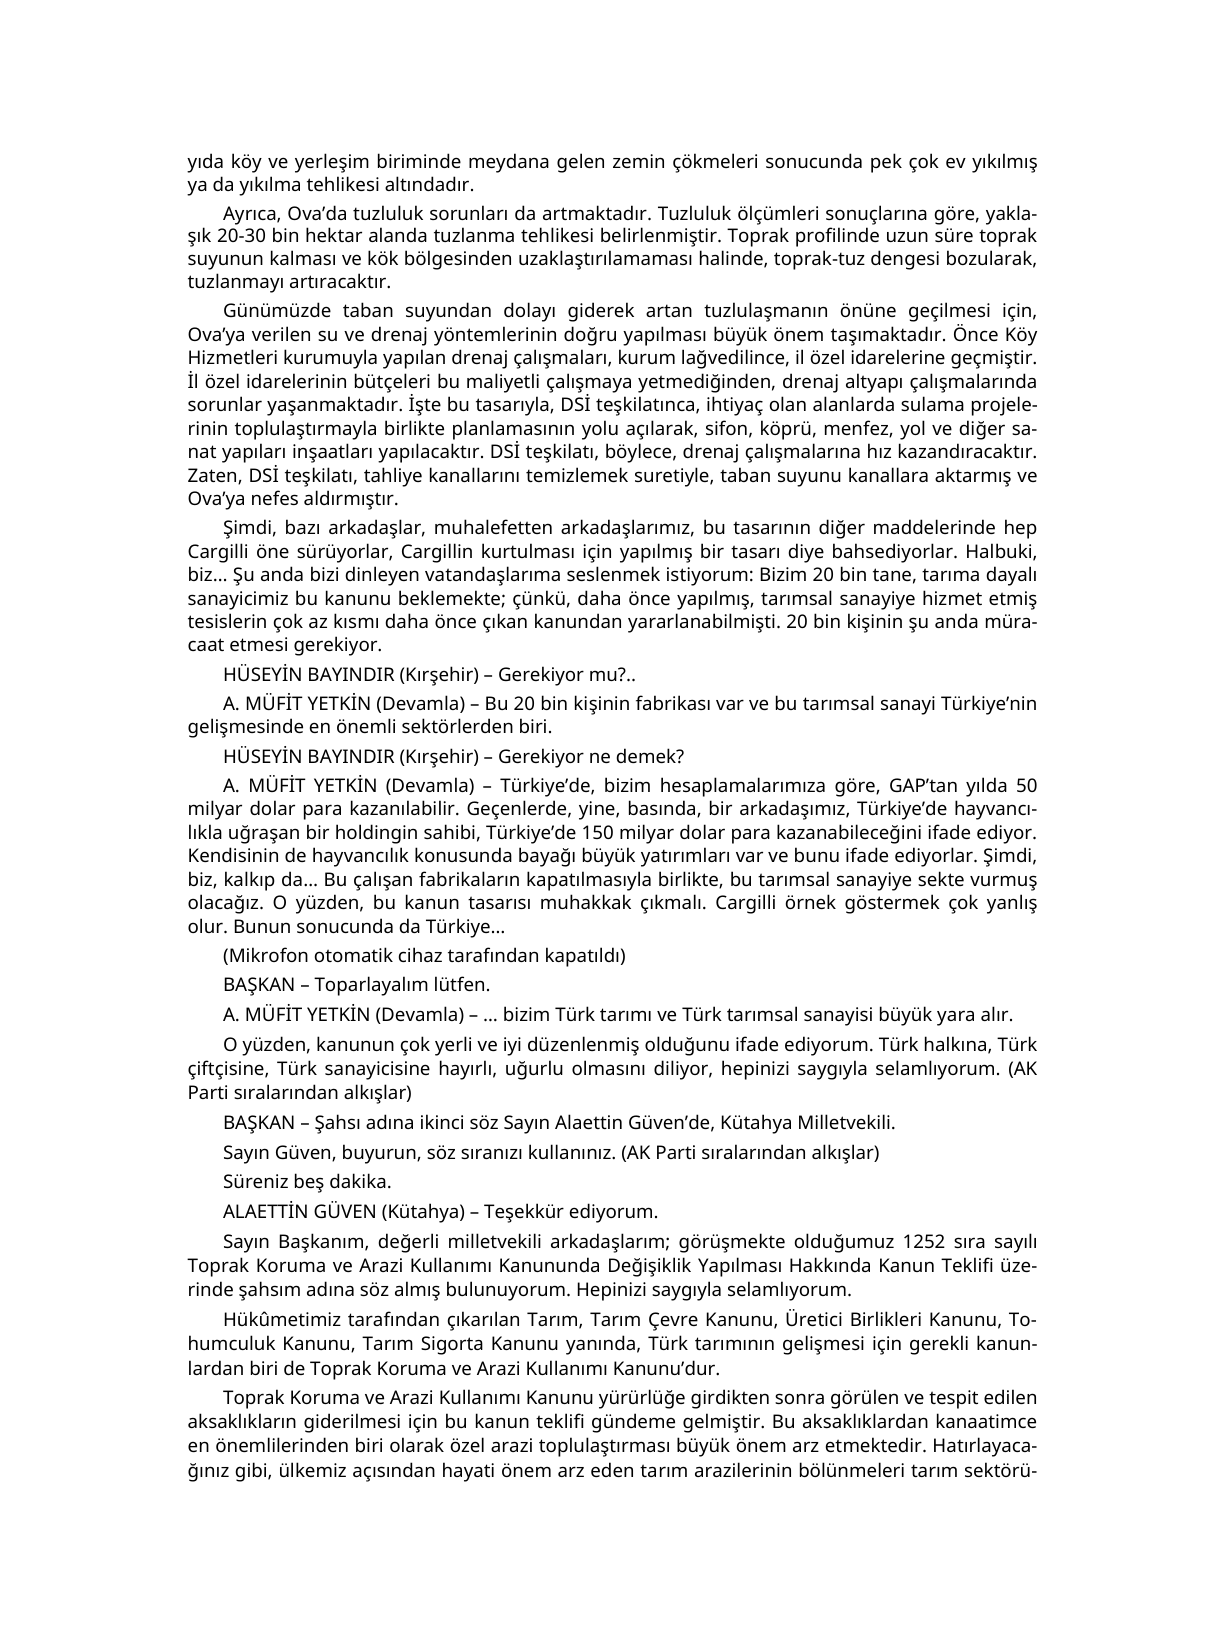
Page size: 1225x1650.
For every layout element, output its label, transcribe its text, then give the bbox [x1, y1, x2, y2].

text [187, 1386, 1037, 1482]
text A. MÜFİT YETKİN (Devamla) – Bu 20 bin kişinin fabrikası var ve bu tarımsal sanayi Türkiye’nin gelişmesinde en önemli sektörlerden biri. [187, 692, 1037, 738]
text Şimdi, bazı arkadaşlar, muhalefetten arkadaşlarımız, bu tasarının diğer maddelerinde hep Cargilli öne sürüyorlar, Cargillin kurtulması için yapılmış bir tasarı diye bahsediyorlar. Halbuki, biz… Şu anda bizi dinleyen vatandaşlarıma seslenmek istiyorum: Bizim 20 bin tane, tarıma dayalı sanayicimiz bu kanunu beklemekte; çünkü, daha önce yapılmış, tarımsal sanayiye hizmet etmiş tesislerin çok az kısmı daha önce çıkan kanundan yararlanabilmişti. 20 bin kişinin şu anda müracaat etmesi gerekiyor. [187, 516, 1037, 657]
text Ayrıca, Ova’da tuzluluk sorunları da artmaktadır. Tuzluluk ölçümleri sonuçlarına göre, yaklaşık 20-30 bin hektar alanda tuzlanma tehlikesi belirlenmiştir. Toprak profilinde uzun süre toprak suyunun kalması ve kök bölgesinden uzaklaştırılamaması halinde, toprak-tuz dengesi bozularak, tuzlanmayı artıracaktır. [187, 202, 1037, 293]
text Günümüzde taban suyundan dolayı giderek artan tuzlulaşmanın önüne geçilmesi için, Ova’ya verilen su ve drenaj yöntemlerinin doğru yapılması büyük önem taşımaktadır. Önce Köy Hizmetleri kurumuyla yapılan drenaj çalışmaları, kurum lağvedilince, il özel idarelerine geçmiştir. İl özel idarelerinin bütçeleri bu maliyetli çalışmaya yetmediğinden, drenaj altyapı çalışmalarında sorunlar yaşanmaktadır. İşte bu tasarıyla, DSİ teşkilatınca, ihtiyaç olan alanlarda sulama projelerinin toplulaştırmayla birlikte planlamasının yolu açılarak, sifon, köprü, menfez, yol ve diğer sanat yapıları inşaatları yapılacaktır. DSİ teşkilatı, böylece, drenaj çalışmalarına hız kazandıracaktır. Zaten, DSİ teşkilatı, tahliye kanallarını temizlemek suretiyle, taban suyunu kanallara aktarmış ve Ova’ya nefes aldırmıştır. [187, 299, 1037, 510]
text A. MÜFİT YETKİN (Devamla) – Türkiye’de, bizim hesaplamalarımıza göre, GAP’tan yılda 50 milyar dolar para kazanılabilir. Geçenlerde, yine, basında, bir arkadaşımız, Türkiye’de hayvancılıkla uğraşan bir holdingin sahibi, Türkiye’de 150 milyar dolar para kazanabileceğini ifade ediyor. Kendisinin de hayvancılık konusunda bayağı büyük yatırımları var ve bunu ifade ediyorlar. Şimdi, biz, kalkıp da… Bu çalışan fabrikaların kapatılmasıyla birlikte, bu tarımsal sanayiye sekte vurmuş olacağız. O yüzden, bu kanun tasarısı muhakkak çıkmalı. Cargilli örnek göstermek çok yanlış olur. Bunun sonucunda da Türkiye… [187, 774, 1037, 938]
text A. MÜFİT YETKİN (Devamla) – … bizim Türk tarımı ve Türk tarımsal sanayisi büyük yara alır. [187, 1002, 1037, 1026]
text Hükûmetimiz tarafından çıkarılan Tarım, Tarım Çevre Kanunu, Üretici Birlikleri Kanunu, Tohumculuk Kanunu, Tarım Sigorta Kanunu yanında, Türk tarımının gelişmesi için gerekli kanunlardan biri de Toprak Koruma ve Arazi Kullanımı Kanunu’dur. [187, 1308, 1037, 1380]
text Süreniz beş dakika. [187, 1170, 1037, 1194]
text BAŞKAN – Şahsı adına ikinci söz Sayın Alaettin Güven’de, Kütahya Milletvekili. [187, 1110, 1037, 1134]
text HÜSEYİN BAYINDIR (Kırşehir) – Gerekiyor mu?.. [187, 662, 1037, 686]
text ALAETTİN GÜVEN (Kütahya) – Teşekkür ediyorum. [187, 1200, 1037, 1224]
text (Mikrofon otomatik cihaz tarafından kapatıldı) [187, 943, 1037, 967]
text HÜSEYİN BAYINDIR (Kırşehir) – Gerekiyor ne demek? [187, 744, 1037, 768]
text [187, 150, 1037, 196]
text O yüzden, kanunun çok yerli ve iyi düzenlenmiş olduğunu ifade ediyorum. Türk halkına, Türk çiftçisine, Türk sanayicisine hayırlı, uğurlu olmasını diliyor, hepinizi saygıyla selamlıyorum. (AK Parti sıralarından alkışlar) [187, 1032, 1037, 1104]
text Sayın Başkanım, değerli milletvekili arkadaşlarım; görüşmekte olduğumuz 1252 sıra sayılı Toprak Koruma ve Arazi Kullanımı Kanununda Değişiklik Yapılması Hakkında Kanun Teklifi üzerinde şahsım adına söz almış bulunuyorum. Hepinizi saygıyla selamlıyorum. [187, 1229, 1037, 1302]
text Sayın Güven, buyurun, söz sıranızı kullanınız. (AK Parti sıralarından alkışlar) [187, 1140, 1037, 1164]
text BAŞKAN – Toparlayalım lütfen. [187, 973, 1037, 996]
